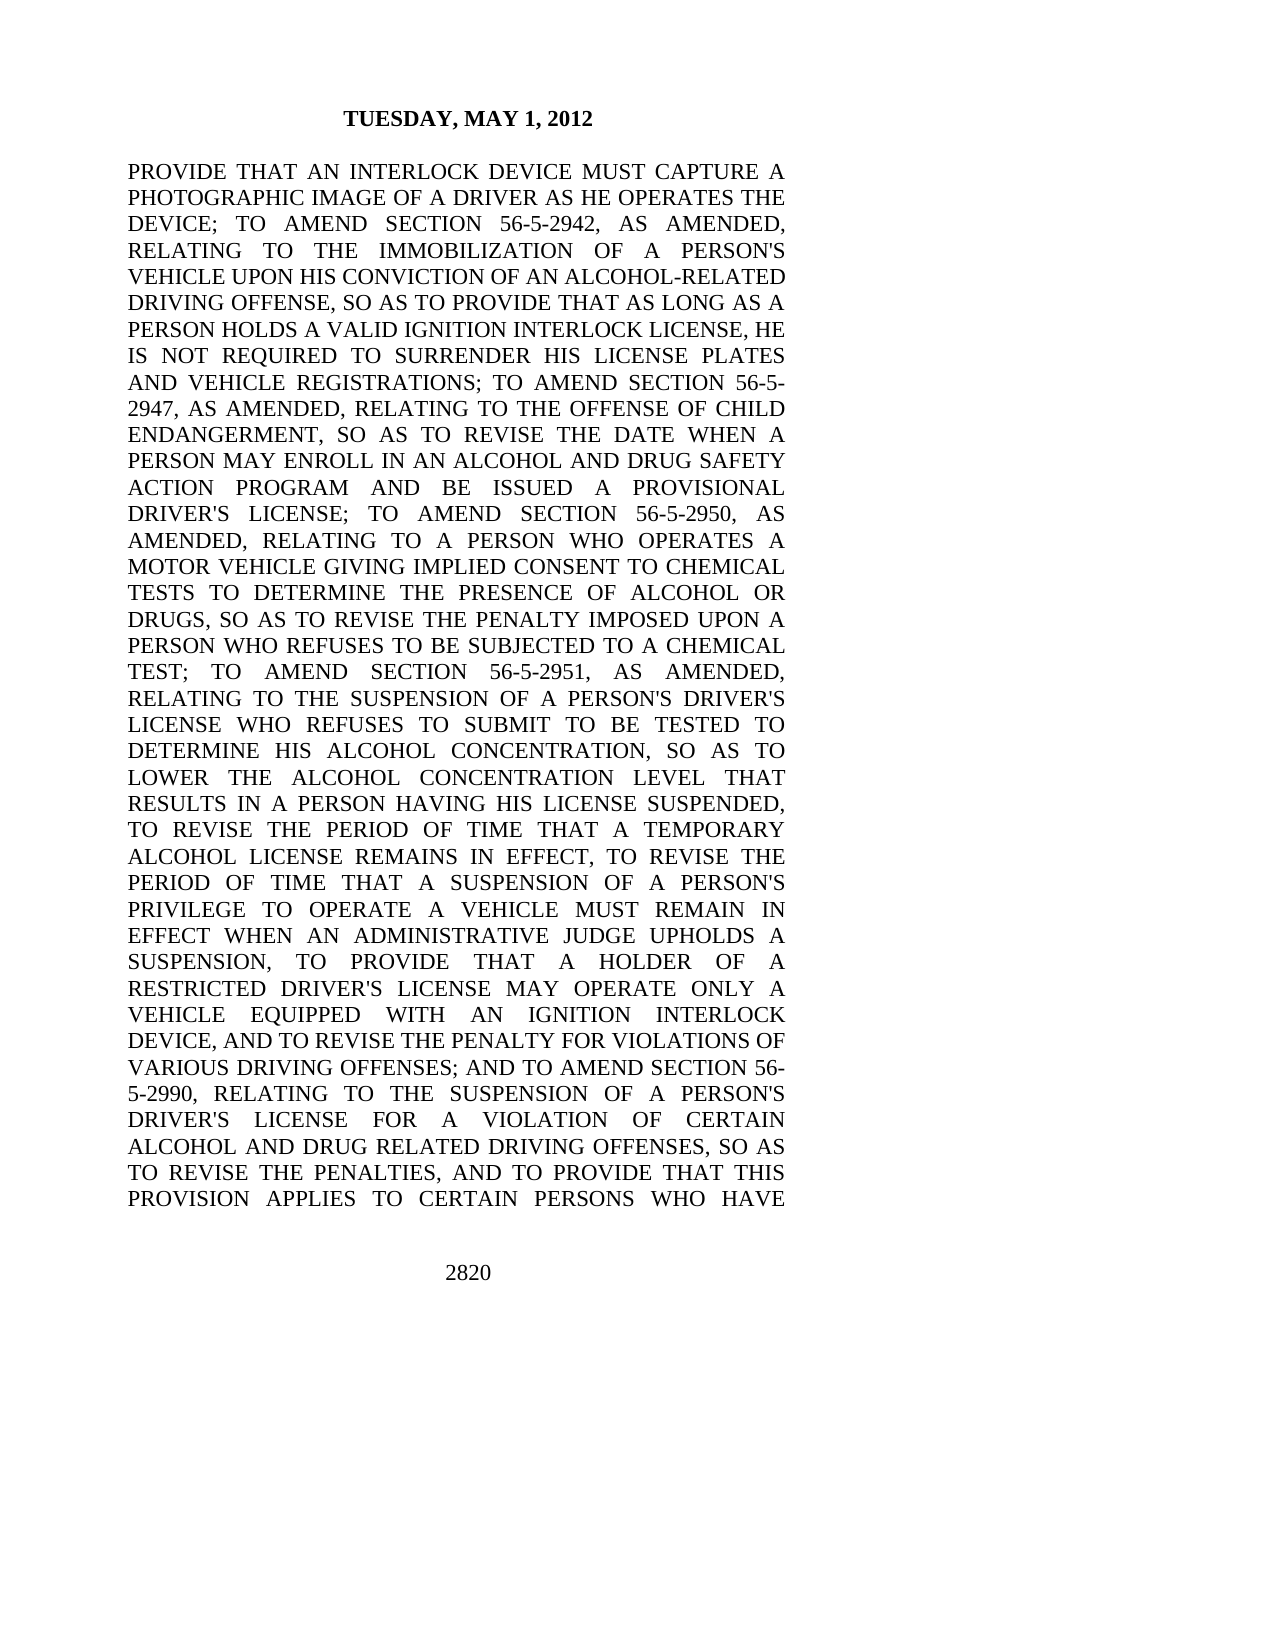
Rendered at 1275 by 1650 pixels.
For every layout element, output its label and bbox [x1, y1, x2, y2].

text [127, 158, 786, 1212]
